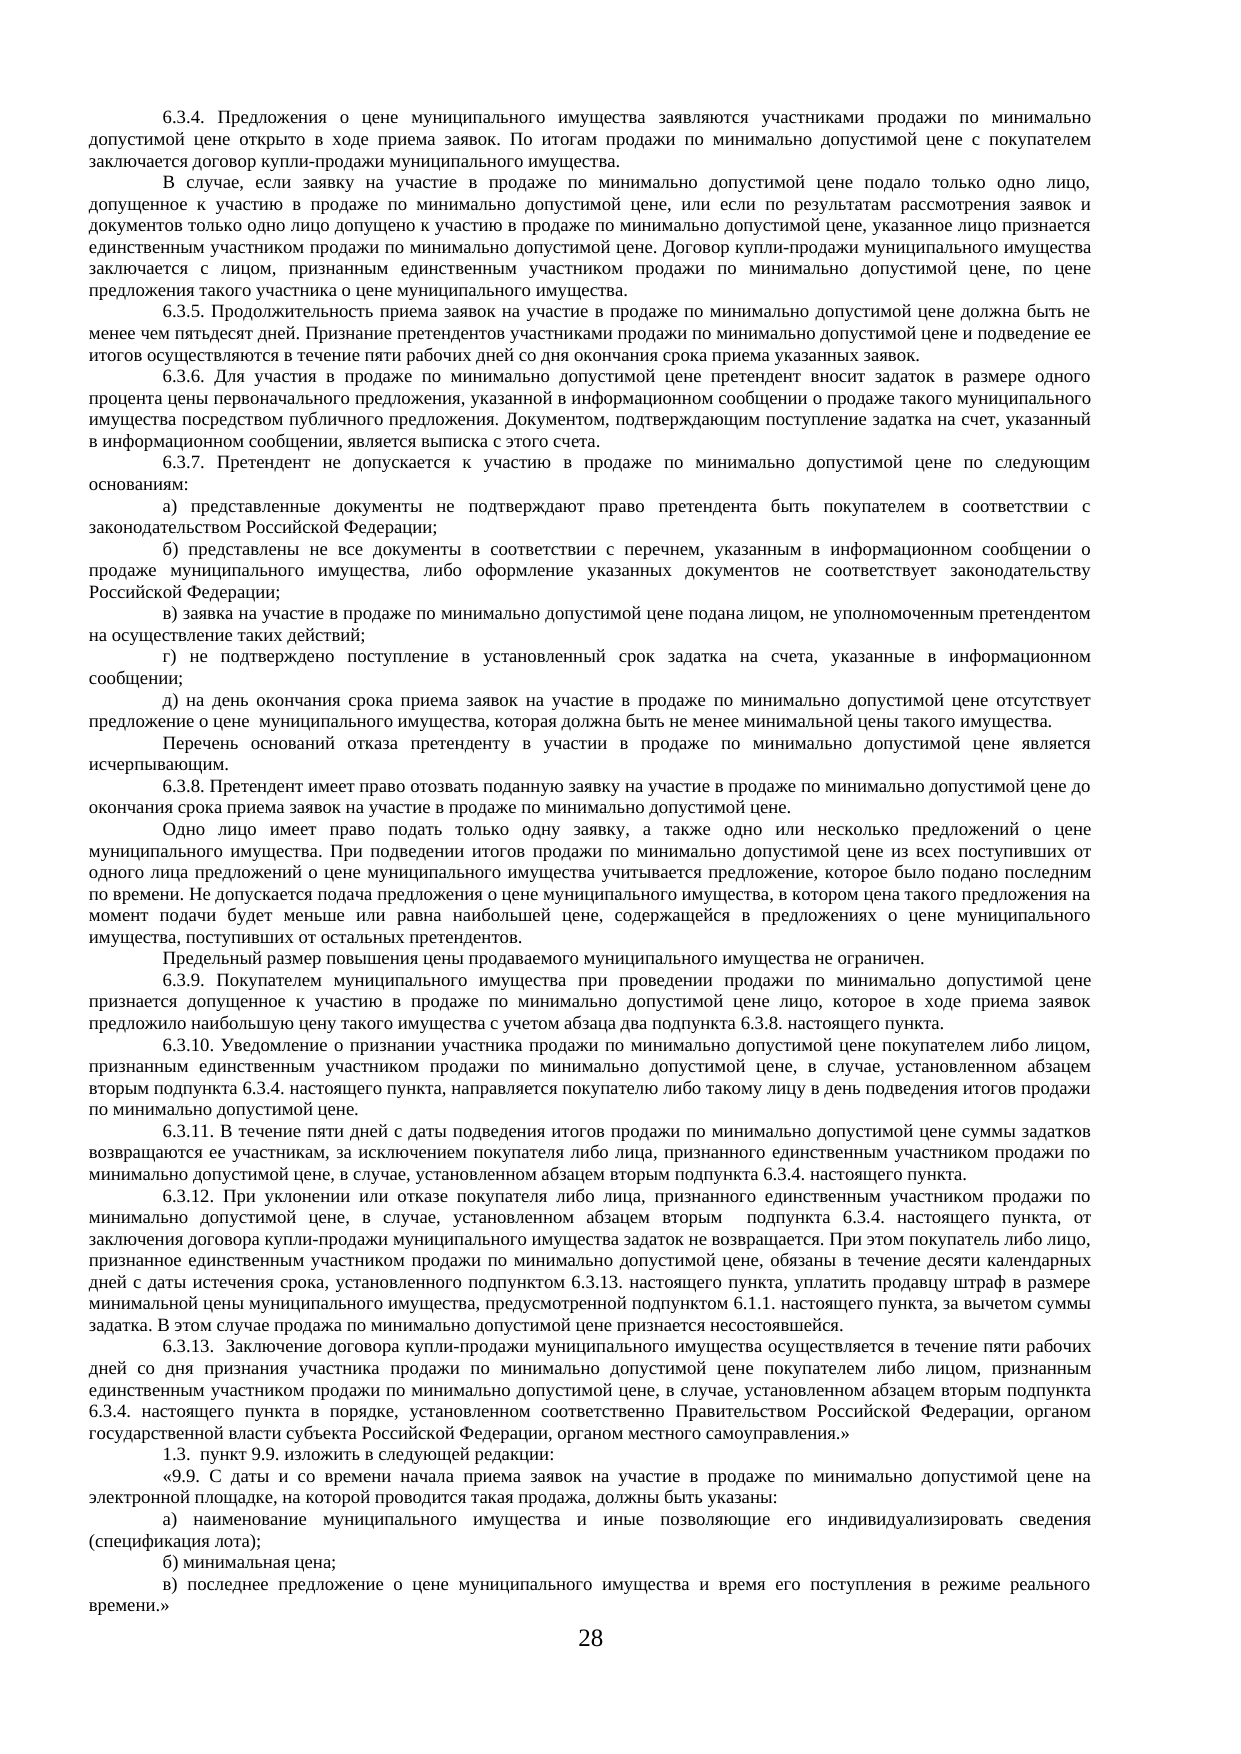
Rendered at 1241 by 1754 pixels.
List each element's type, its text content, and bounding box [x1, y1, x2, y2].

text «9.9. С даты и со времени начала приема заявок на участие в продаже по минимально допустимой цене на электронной площадке, на которой проводится такая продажа, должны быть указаны: [89, 1465, 1092, 1508]
text Перечень оснований отказа претенденту в участии в продаже по минимально допустимой цене является исчерпывающим. [89, 732, 1092, 775]
text 6.3.7. Претендент не допускается к участию в продаже по минимально допустимой цене по следующим основаниям: [89, 451, 1092, 494]
text 6.3.12. При уклонении или отказе покупателя либо лица, признанного единственным участником продажи по минимально допустимой цене, в случае, установленном абзацем вторым подпункта 6.3.4. настоящего пункта, от заключения договора купли-продажи муниципального имущества задаток не возвращается. При этом покупатель либо лицо, признанное единственным участником продажи по минимально допустимой цене, обязаны в течение десяти календарных дней с даты истечения срока, установленного подпунктом 6.3.13. настоящего пункта, уплатить продавцу штраф в размере минимальной цены муниципального имущества, предусмотренной подпунктом 6.1.1. настоящего пункта, за вычетом суммы задатка. В этом случае продажа по минимально допустимой цене признается несостоявшейся. [89, 1184, 1092, 1335]
text 6.3.5. Продолжительность приема заявок на участие в продаже по минимально допустимой цене должна быть не менее чем пятьдесят дней. Признание претендентов участниками продажи по минимально допустимой цене и подведение ее итогов осуществляются в течение пяти рабочих дней со дня окончания срока приема указанных заявок. [89, 300, 1092, 365]
text 6.3.11. В течение пяти дней с даты подведения итогов продажи по минимально допустимой цене суммы задатков возвращаются ее участникам, за исключением покупателя либо лица, признанного единственным участником продажи по минимально допустимой цене, в случае, установленном абзацем вторым подпункта 6.3.4. настоящего пункта. [89, 1120, 1092, 1184]
text в) последнее предложение о цене муниципального имущества и время его поступления в режиме реального времени.» [89, 1573, 1092, 1616]
text г) не подтверждено поступление в установленный срок задатка на счета, указанные в информационном сообщении; [89, 645, 1092, 688]
text 6.3.13. Заключение договора купли-продажи муниципального имущества осуществляется в течение пяти рабочих дней со дня признания участника продажи по минимально допустимой цене покупателем либо лицом, признанным единственным участником продажи по минимально допустимой цене, в случае, установленном абзацем вторым подпункта 6.3.4. настоящего пункта в порядке, установленном соответственно Правительством Российской Федерации, органом государственной власти субъекта Российской Федерации, органом местного самоуправления.» [89, 1335, 1092, 1443]
text 6.3.8. Претендент имеет право отозвать поданную заявку на участие в продаже по минимально допустимой цене до окончания срока приема заявок на участие в продаже по минимально допустимой цене. [89, 775, 1092, 818]
text 6.3.6. Для участия в продаже по минимально допустимой цене претендент вносит задаток в размере одного процента цены первоначального предложения, указанной в информационном сообщении о продаже такого муниципального имущества посредством публичного предложения. Документом, подтверждающим поступление задатка на счет, указанный в информационном сообщении, является выписка с этого счета. [89, 365, 1092, 451]
text д) на день окончания срока приема заявок на участие в продаже по минимально допустимой цене отсутствует предложение о цене муниципального имущества, которая должна быть не менее минимальной цены такого имущества. [89, 688, 1092, 732]
text 6.3.10. Уведомление о признании участника продажи по минимально допустимой цене покупателем либо лицом, признанным единственным участником продажи по минимально допустимой цене, в случае, установленном абзацем вторым подпункта 6.3.4. настоящего пункта, направляется покупателю либо такому лицу в день подведения итогов продажи по минимально допустимой цене. [89, 1033, 1092, 1120]
text б) представлены не все документы в соответствии с перечнем, указанным в информационном сообщении о продаже муниципального имущества, либо оформление указанных документов не соответствует законодательству Российской Федерации; [89, 538, 1092, 602]
text б) минимальная цена; [89, 1551, 1092, 1573]
text 6.3.4. Предложения о цене муниципального имущества заявляются участниками продажи по минимально допустимой цене открыто в ходе приема заявок. По итогам продажи по минимально допустимой цене с покупателем заключается договор купли-продажи муниципального имущества. [89, 106, 1092, 171]
text а) представленные документы не подтверждают право претендента быть покупателем в соответствии с законодательством Российской Федерации; [89, 494, 1092, 538]
text в) заявка на участие в продаже по минимально допустимой цене подана лицом, не уполномоченным претендентом на осуществление таких действий; [89, 602, 1092, 645]
text Одно лицо имеет право подать только одну заявку, а также одно или несколько предложений о цене муниципального имущества. При подведении итогов продажи по минимально допустимой цене из всех поступивших от одного лица предложений о цене муниципального имущества учитывается предложение, которое было подано последним по времени. Не допускается подача предложения о цене муниципального имущества, в котором цена такого предложения на момент подачи будет меньше или равна наибольшей цене, содержащейся в предложениях о цене муниципального имущества, поступивших от остальных претендентов. [89, 818, 1092, 947]
text Предельный размер повышения цены продаваемого муниципального имущества не ограничен. [89, 947, 1092, 969]
text 6.3.9. Покупателем муниципального имущества при проведении продажи по минимально допустимой цене признается допущенное к участию в продаже по минимально допустимой цене лицо, которое в ходе приема заявок предложило наибольшую цену такого имущества с учетом абзаца два подпункта 6.3.8. настоящего пункта. [89, 969, 1092, 1033]
text 1.3. пункт 9.9. изложить в следующей редакции: [89, 1443, 1092, 1465]
text а) наименование муниципального имущества и иные позволяющие его индивидуализировать сведения (спецификация лота); [89, 1508, 1092, 1551]
text В случае, если заявку на участие в продаже по минимально допустимой цене подало только одно лицо, допущенное к участию в продаже по минимально допустимой цене, или если по результатам рассмотрения заявок и документов только одно лицо допущено к участию в продаже по минимально допустимой цене, указанное лицо признается единственным участником продажи по минимально допустимой цене. Договор купли-продажи муниципального имущества заключается с лицом, признанным единственным участником продажи по минимально допустимой цене, по цене предложения такого участника о цене муниципального имущества. [89, 171, 1092, 300]
